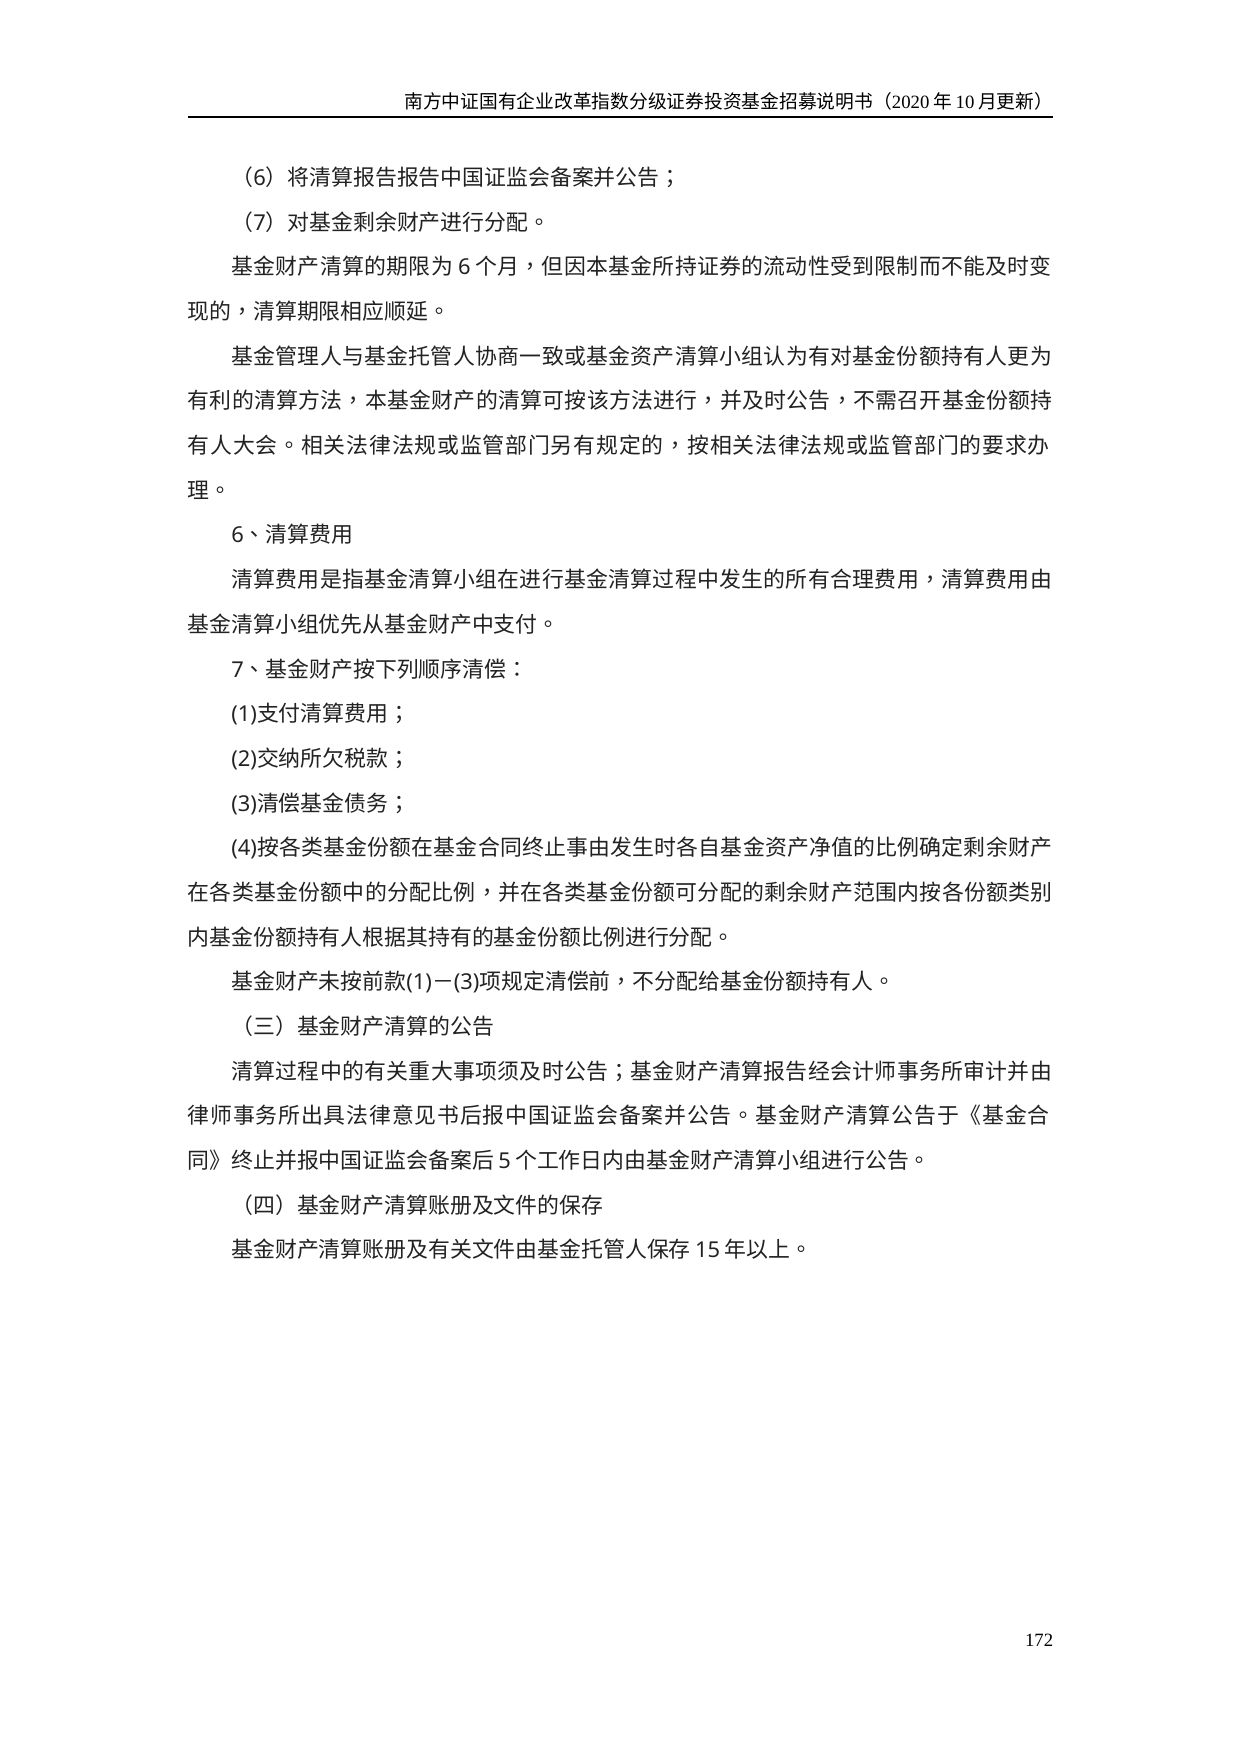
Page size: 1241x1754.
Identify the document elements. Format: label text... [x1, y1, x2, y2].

text (1)支付清算费用； [187, 698, 1053, 728]
text 基金财产清算的期限为6个月，但因本基金所持证券的流动性受到限制而不能及时变现的，清算期限相应顺延。 [187, 251, 1053, 326]
text （7）对基金剩余财产进行分配。 [187, 207, 1053, 236]
text 基金财产清算账册及有关文件由基金托管人保存15年以上。 [187, 1234, 1053, 1264]
text (3)清偿基金债务； [187, 788, 1053, 817]
text 清算过程中的有关重大事项须及时公告；基金财产清算报告经会计师事务所审计并由律师事务所出具法律意见书后报中国证监会备案并公告。基金财产清算公告于《基金合同》终止并报中国证监会备案后5个工作日内由基金财产清算小组进行公告。 [187, 1056, 1053, 1175]
text 清算费用是指基金清算小组在进行基金清算过程中发生的所有合理费用，清算费用由基金清算小组优先从基金财产中支付。 [187, 564, 1053, 639]
text 基金财产未按前款(1)－(3)项规定清偿前，不分配给基金份额持有人。 [187, 966, 1053, 996]
text 6、清算费用 [187, 519, 1053, 549]
text (4)按各类基金份额在基金合同终止事由发生时各自基金资产净值的比例确定剩余财产在各类基金份额中的分配比例，并在各类基金份额可分配的剩余财产范围内按各份额类别内基金份额持有人根据其持有的基金份额比例进行分配。 [187, 832, 1053, 951]
text (2)交纳所欠税款； [187, 743, 1053, 773]
text （四）基金财产清算账册及文件的保存 [187, 1190, 1053, 1219]
text （6）将清算报告报告中国证监会备案并公告； [187, 162, 1053, 192]
text 基金管理人与基金托管人协商一致或基金资产清算小组认为有对基金份额持有人更为有利的清算方法，本基金财产的清算可按该方法进行，并及时公告，不需召开基金份额持有人大会。相关法律法规或监管部门另有规定的，按相关法律法规或监管部门的要求办理。 [187, 341, 1053, 504]
text （三）基金财产清算的公告 [187, 1011, 1053, 1041]
text 7、基金财产按下列顺序清偿： [187, 653, 1053, 683]
